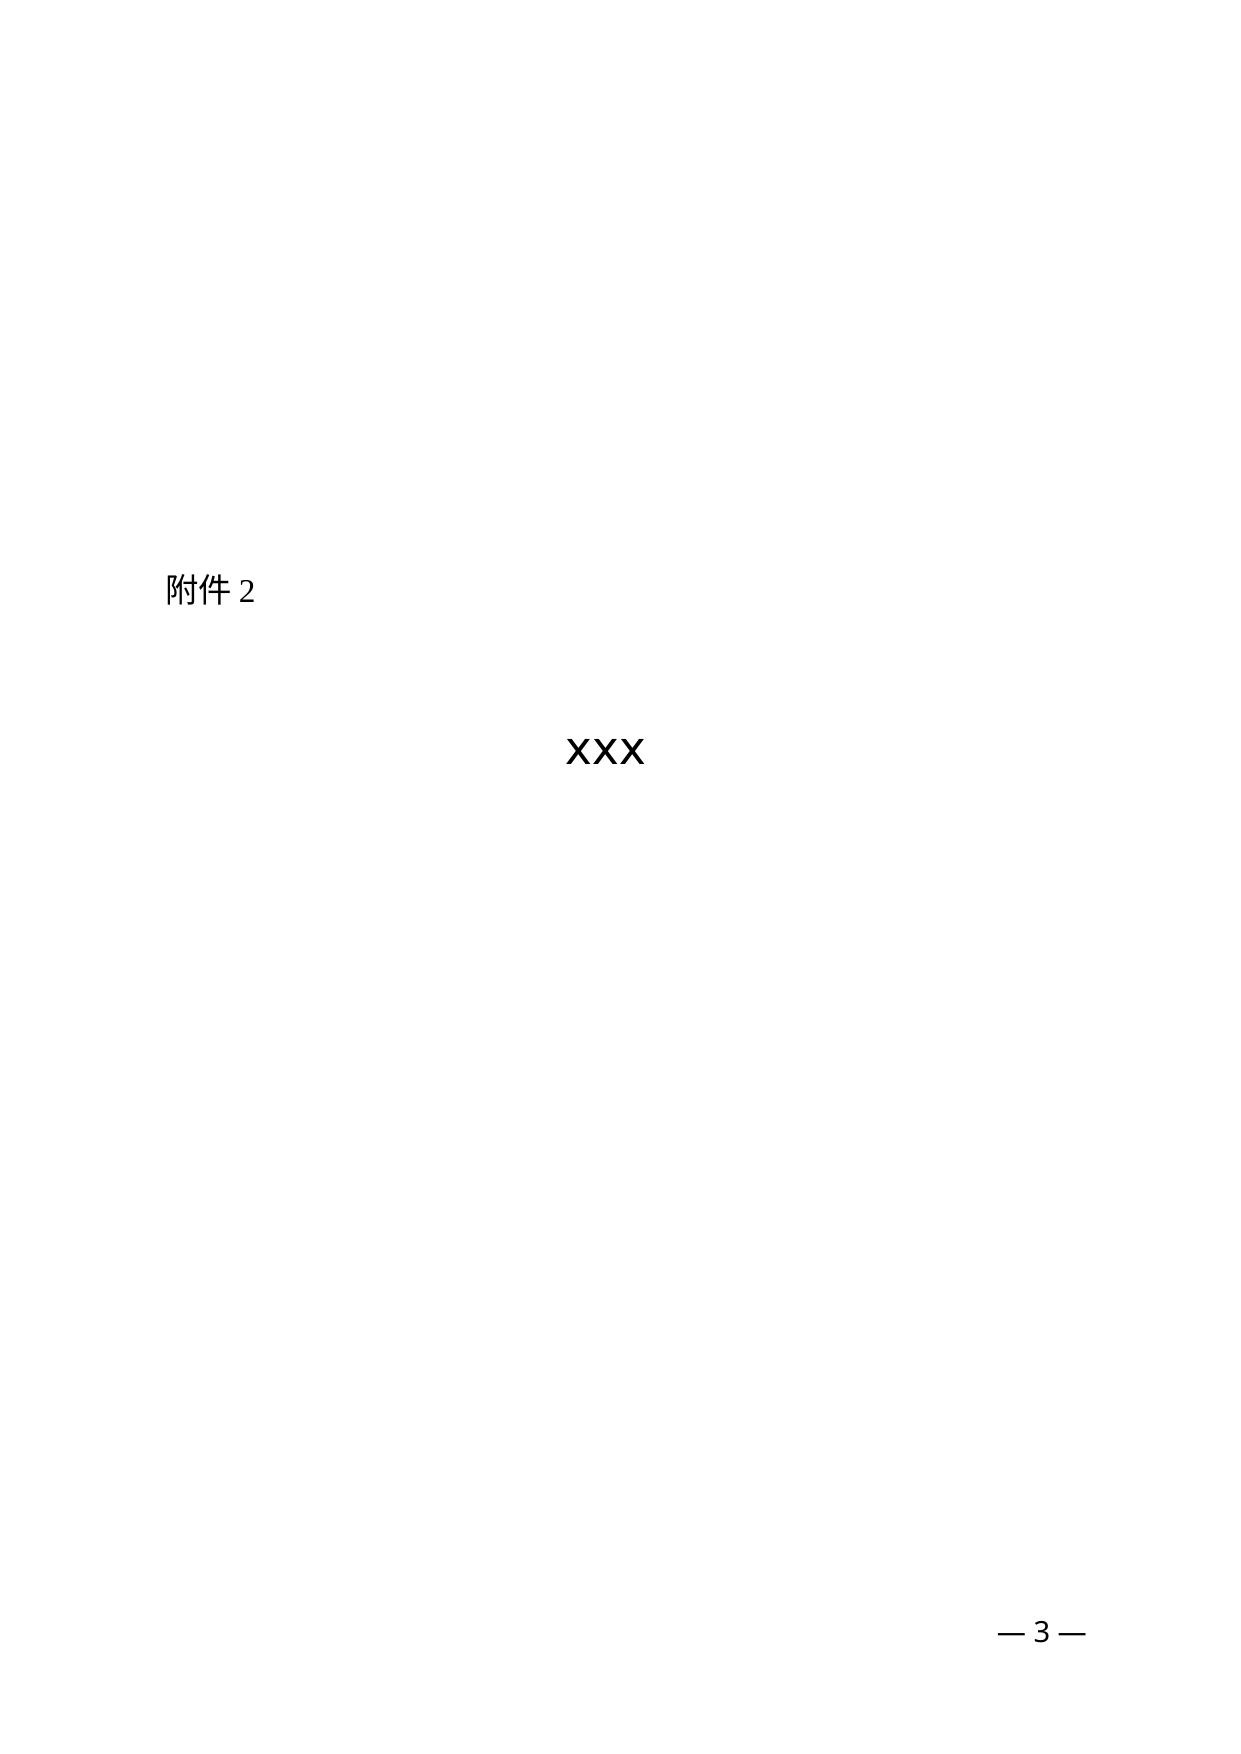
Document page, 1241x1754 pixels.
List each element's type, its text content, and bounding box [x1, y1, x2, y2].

text 附件2 [165, 548, 953, 628]
text ⅹⅹⅹ [165, 707, 953, 787]
